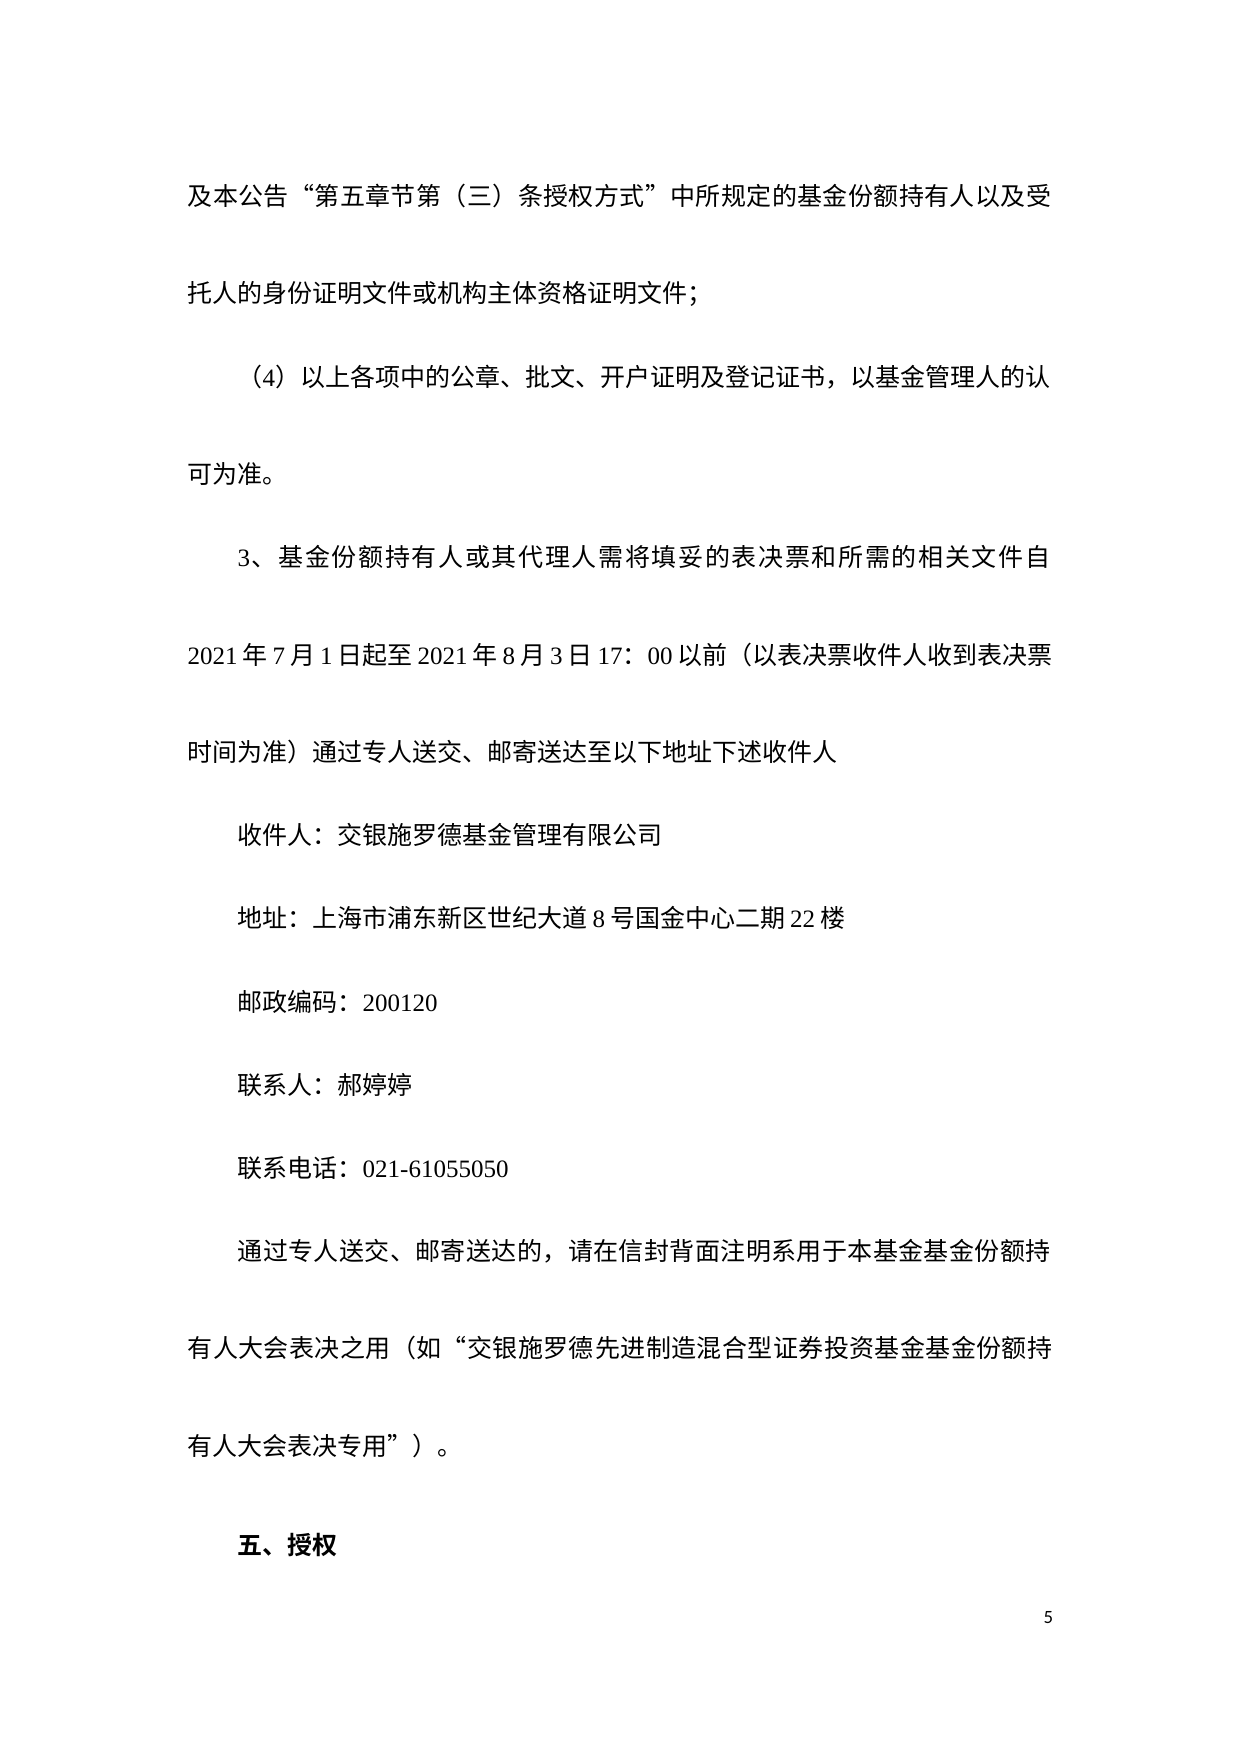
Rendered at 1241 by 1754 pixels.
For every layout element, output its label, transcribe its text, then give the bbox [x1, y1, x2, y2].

text 地址：上海市浦东新区世纪大道8号国金中心二期22楼 [187, 884, 1053, 949]
text 邮政编码：200120 [187, 968, 1053, 1033]
text 五、授权 [187, 1511, 1053, 1576]
text （4）以上各项中的公章、批文、开户证明及登记证书，以基金管理人的认可为准。 [187, 343, 1053, 505]
text 联系电话：021-61055050 [187, 1134, 1053, 1199]
text 收件人：交银施罗德基金管理有限公司 [187, 801, 1053, 866]
text 通过专人送交、邮寄送达的，请在信封背面注明系用于本基金基金份额持有人大会表决之用（如“交银施罗德先进制造混合型证券投资基金基金份额持有人大会表决专用”）。 [187, 1217, 1053, 1477]
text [187, 162, 1053, 324]
text 联系人：郝婷婷 [187, 1051, 1053, 1116]
text 3、基金份额持有人或其代理人需将填妥的表决票和所需的相关文件自2021年7月1日起至2021年8月3日17：00以前（以表决票收件人收到表决票时间为准）通过专人送交、邮寄送达至以下地址下述收件人 [187, 523, 1053, 783]
